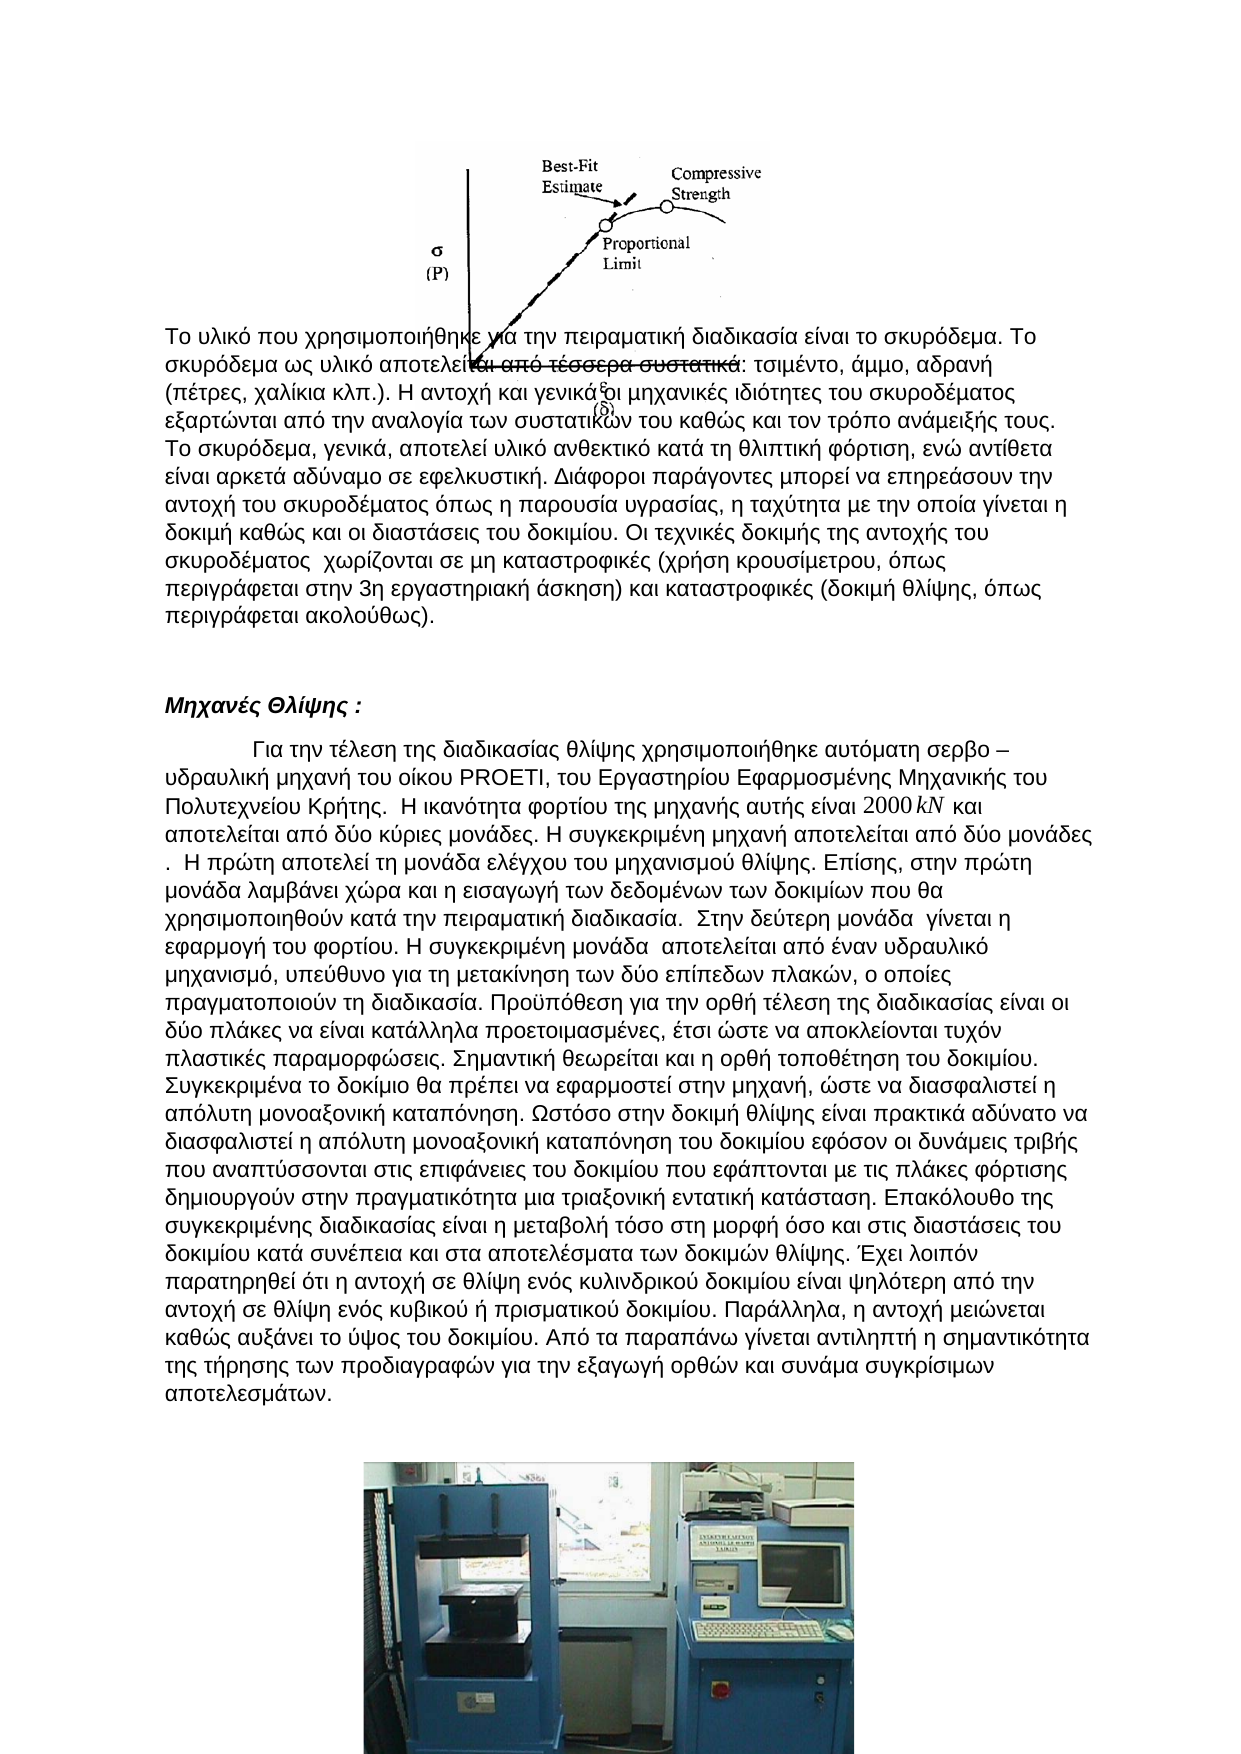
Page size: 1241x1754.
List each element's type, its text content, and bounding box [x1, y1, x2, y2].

picture [364, 141, 837, 323]
text Μηχανές Θλίψης : [164, 692, 1077, 718]
picture [363, 1462, 855, 1754]
text Για την τέλεση της διαδικασίας θλίψης χρησιμοποιήθηκε αυτόματη σερβο – υδραυλική μηχανή του οίκου PROETI, του Εργαστηρίου Εφαρμοσμένης Μηχανικής του Πολυτεχνείου Κρήτης. Η ικανότητα φορτίου της μηχανής αυτής είναι και αποτελείται από δύο κύριες μονάδες. Η συγκεκριμένη μηχανή αποτελείται από δύο μονάδες . Η πρώτη αποτελεί τη μονάδα ελέγχου του μηχανισμού θλίψης. Επίσης, στην πρώτη μονάδα λαμβάνει χώρα και η εισαγωγή των δεδομένων των δοκιμίων που θα χρησιμοποιηθούν κατά την πειραματική διαδικασία. Στην δεύτερη μονάδα γίνεται η εφαρμογή του φορτίου. Η συγκεκριμένη μονάδα αποτελείται από έναν υδραυλικό μηχανισμό, υπεύθυνο για τη μετακίνηση των δύο επίπεδων πλακών, ο οποίες πραγματοποιούν τη διαδικασία. Προϋπόθεση για την ορθή τέλεση της διαδικασίας είναι οι δύο πλάκες να είναι κατάλληλα προετοιμασμένες, έτσι ώστε να αποκλείονται τυχόν πλαστικές παραμορφώσεις. Σημαντική θεωρείται και η ορθή τοποθέτηση του δοκιμίου. Συγκεκριμένα το δοκίμιο θα πρέπει να εφαρμοστεί στην μηχανή, ώστε να διασφαλιστεί η απόλυτη μονοαξονική καταπόνηση. Ωστόσο στην δοκιμή θλίψης είναι πρακτικά αδύνατο να διασφαλιστεί η απόλυτη µονοαξονική καταπόνηση του δοκιμίου εφόσον οι δυνάμεις τριβής που αναπτύσσονται στις επιφάνειες του δοκιµίου που εφάπτονται µε τις πλάκες φόρτισης δημιουργούν στην πραγµατικότητα µια τριαξονική εντατική κατάσταση. Επακόλουθο της συγκεκριμένης διαδικασίας είναι η μεταβολή τόσο στη µορφή όσο και στις διαστάσεις του δοκιμίου κατά συνέπεια και στα αποτελέσματα των δοκιμών θλίψης. Έχει λοιπόν παρατηρηθεί ότι η αντοχή σε θλίψη ενός κυλινδρικού δοκιμίου είναι ψηλότερη από την αντοχή σε θλίψη ενός κυβικού ή πρισματικού δοκιμίου. Παράλληλα, η αντοχή µειώνεται καθώς αυξάνει το ύψος του δοκιμίου. Από τα παραπάνω γίνεται αντιληπτή η σημαντικότητα της τήρησης των προδιαγραφών για την εξαγωγή ορθών και συνάμα συγκρίσιμων αποτελεσμάτων. [164, 736, 1098, 1406]
text Το υλικό που χρησιμοποιήθηκε για την πειραματική διαδικασία είναι το σκυρόδεμα. Το σκυρόδεμα ως υλικό αποτελείται από τέσσερα συστατικά: τσιµέντο, άµµο, αδρανή (πέτρες, χαλίκια κλπ.). Η αντοχή και γενικά οι µηχανικές ιδιότητες του σκυροδέµατος εξαρτώνται από την αναλογία των συστατικών του καθώς και τον τρόπο ανάµειξής τους. Το σκυρόδεμα, γενικά, αποτελεί υλικό ανθεκτικό κατά τη θλιπτική φόρτιση, ενώ αντίθετα είναι αρκετά αδύναµο σε εφελκυστική. ∆ιάφοροι παράγοντες µπορεί να επηρεάσουν την αντοχή του σκυροδέµατος όπως η παρουσία υγρασίας, η ταχύτητα µε την οποία γίνεται η δοκιµή καθώς και οι διαστάσεις του δοκιµίου. Οι τεχνικές δοκιμής της αντοχής του σκυροδέματος χωρίζονται σε µη καταστροφικές (χρήση κρουσίµετρου, όπως περιγράφεται στην 3η εργαστηριακή άσκηση) και καταστροφικές (δοκιµή θλίψης, όπως περιγράφεται ακολούθως). [164, 323, 1077, 629]
